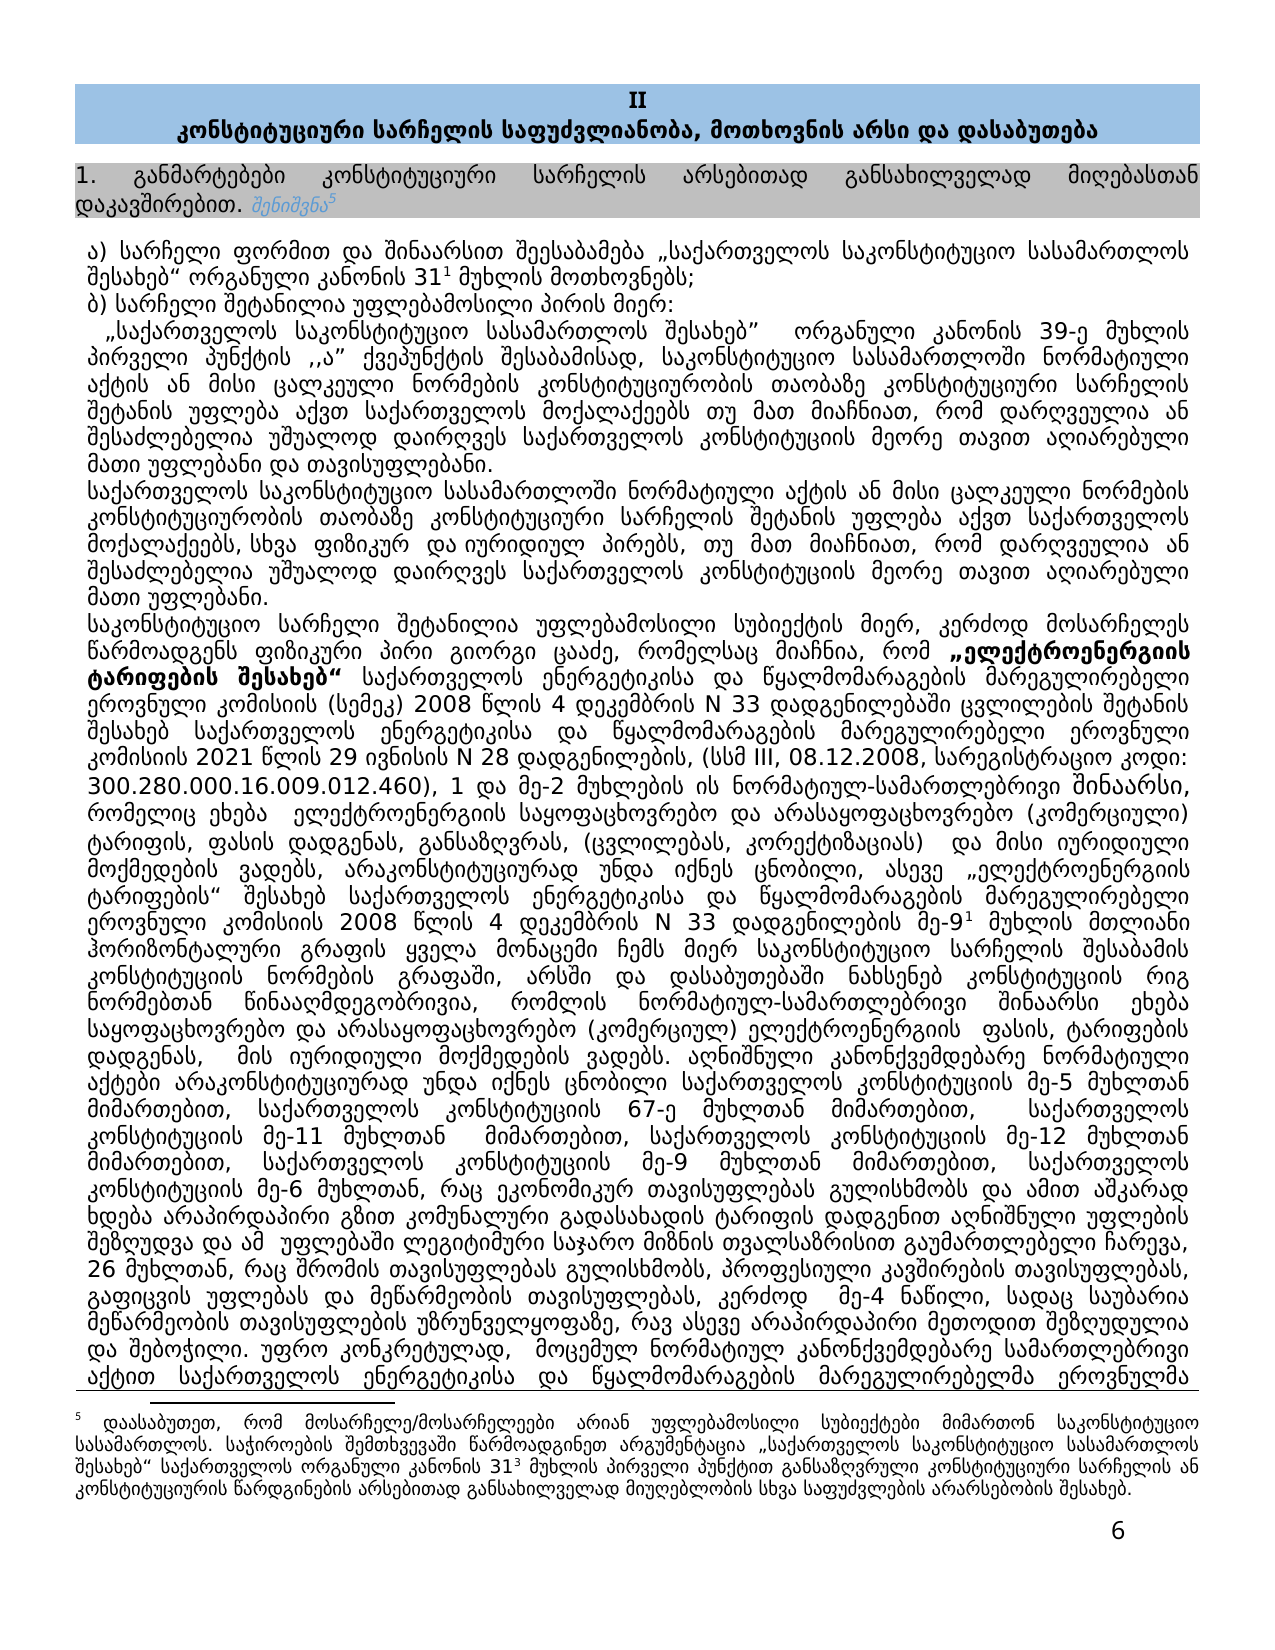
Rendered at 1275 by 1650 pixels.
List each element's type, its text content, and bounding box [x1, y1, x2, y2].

text II კონსტიტუციური სარჩელის საფუძვლიანობა, მოთხოვნის არსი და დასაბუთება [75, 84, 1200, 144]
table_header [76, 238, 1199, 1389]
text 1. განმარტებები კონსტიტუციური სარჩელის არსებითად განსახილველად მიღებასთან დაკავშირებით. შენიშვნა [75, 163, 1200, 218]
